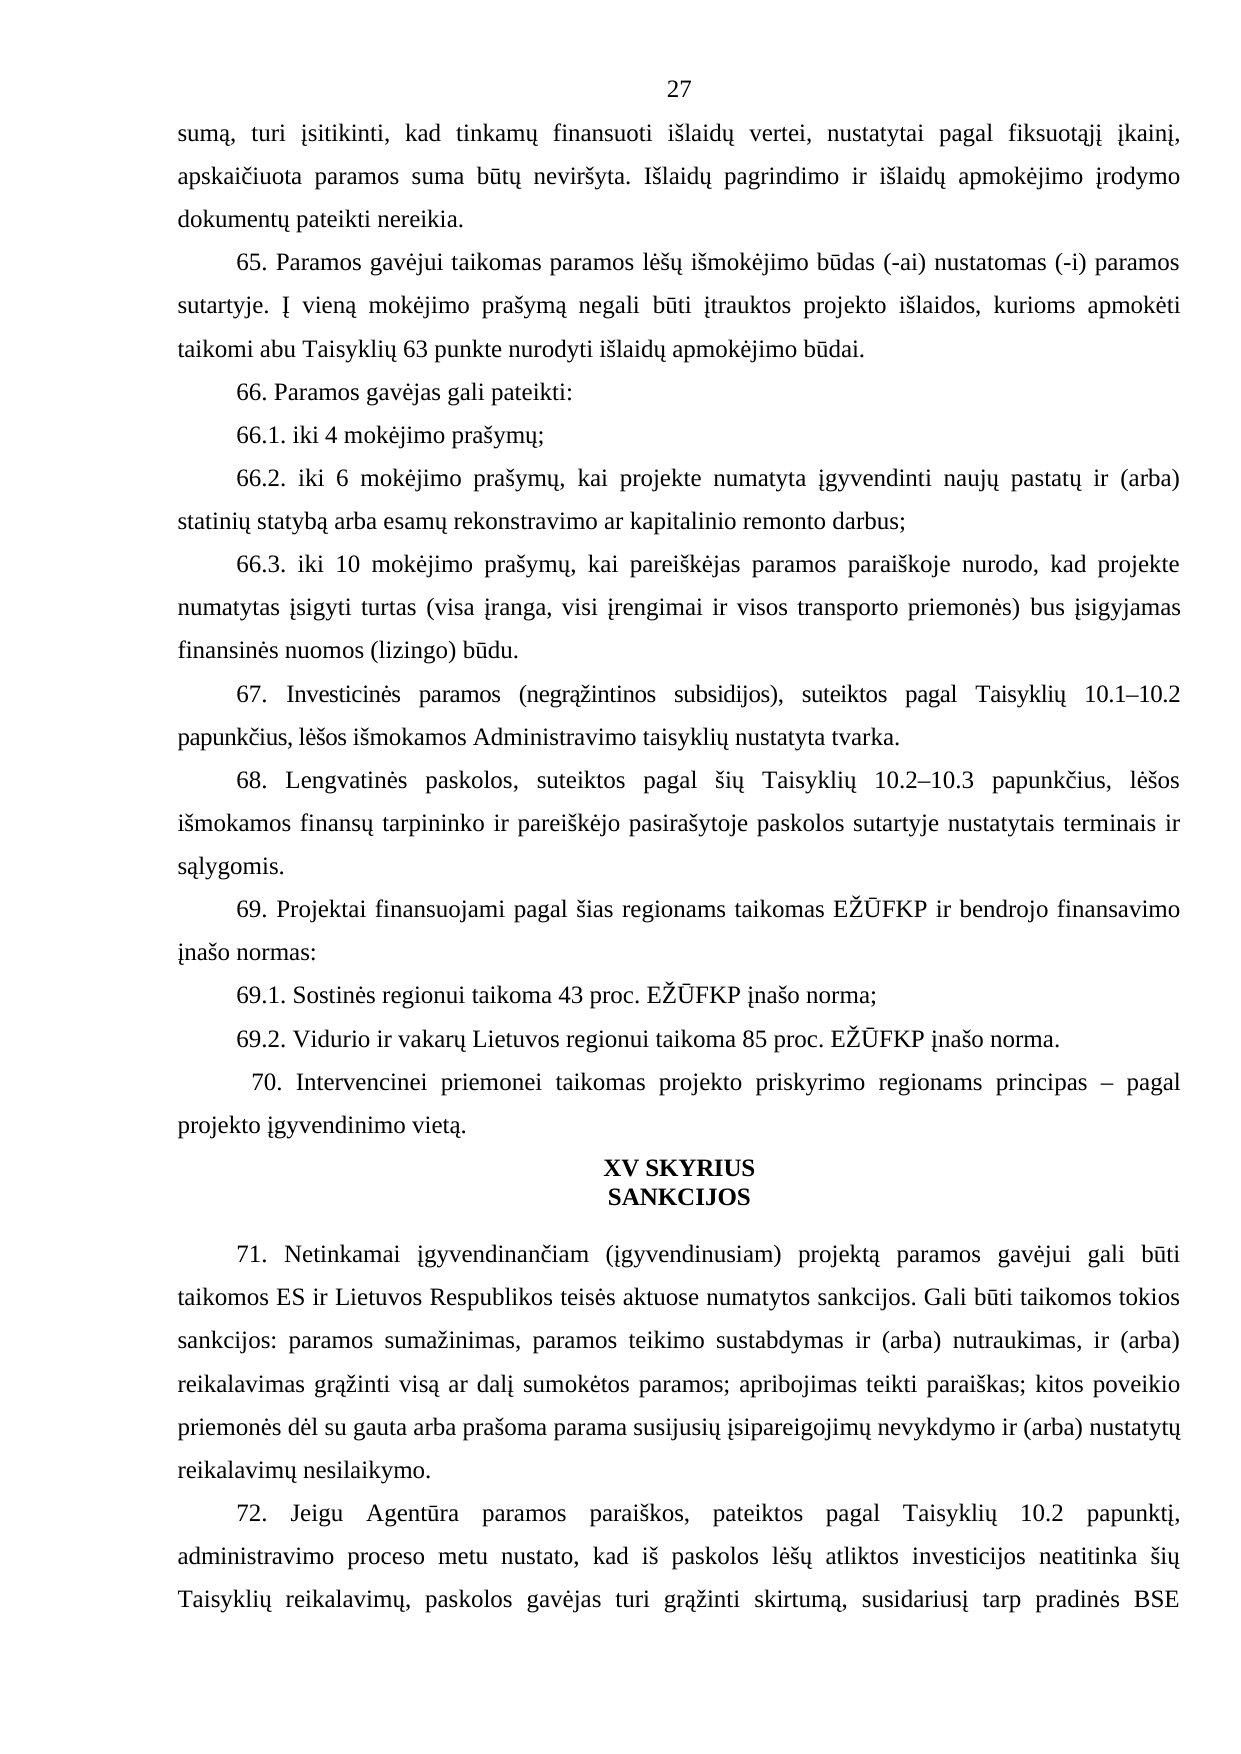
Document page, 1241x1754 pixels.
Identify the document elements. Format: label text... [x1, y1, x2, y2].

text 65. Paramos gavėjui taikomas paramos lėšų išmokėjimo būdas (-ai) nustatomas (-i) paramos sutartyje. Į vieną mokėjimo prašymą negali būti įtrauktos projekto išlaidos, kurioms apmokėti taikomi abu Taisyklių 63 punkte nurodyti išlaidų apmokėjimo būdai. [177, 247, 1181, 362]
text 66.2. iki 6 mokėjimo prašymų, kai projekte numatyta įgyvendinti naujų pastatų ir (arba) statinių statybą arba esamų rekonstravimo ar kapitalinio remonto darbus; [177, 463, 1181, 535]
text SANKCIJOS [177, 1182, 1181, 1211]
text 69.1. Sostinės regionui taikoma 43 proc. EŽŪFKP įnašo norma; [177, 981, 1181, 1009]
text 69.2. Vidurio ir vakarų Lietuvos regionui taikoma 85 proc. EŽŪFKP įnašo norma. [177, 1024, 1181, 1052]
text 66.1. iki 4 mokėjimo prašymų; [177, 420, 1181, 449]
text 67. Investicinės paramos (negrąžintinos subsidijos), suteiktos pagal Taisyklių 10.1–10.2 papunkčius, lėšos išmokamos Administravimo taisyklių nustatyta tvarka. [177, 679, 1181, 751]
text 68. Lengvatinės paskolos, suteiktos pagal šių Taisyklių 10.2–10.3 papunkčius, lėšos išmokamos finansų tarpininko ir pareiškėjo pasirašytoje paskolos sutartyje nustatytais terminais ir sąlygomis. [177, 765, 1181, 880]
text 69. Projektai finansuojami pagal šias regionams taikomas EŽŪFKP ir bendrojo finansavimo įnašo normas: [177, 894, 1181, 966]
text 66. Paramos gavėjas gali pateikti: [177, 377, 1181, 406]
text 70. Intervencinei priemonei taikomas projekto priskyrimo regionams principas – pagal projekto įgyvendinimo vietą. [177, 1067, 1181, 1139]
text XV SKYRIUS [177, 1153, 1181, 1182]
text 66.3. iki 10 mokėjimo prašymų, kai pareiškėjas paramos paraiškoje nurodo, kad projekte numatytas įsigyti turtas (visa įranga, visi įrengimai ir visos transporto priemonės) bus įsigyjamas finansinės nuomos (lizingo) būdu. [177, 549, 1181, 664]
text 71. Netinkamai įgyvendinančiam (įgyvendinusiam) projektą paramos gavėjui gali būti taikomos ES ir Lietuvos Respublikos teisės aktuose numatytos sankcijos. Gali būti taikomos tokios sankcijos: paramos sumažinimas, paramos teikimo sustabdymas ir (arba) nutraukimas, ir (arba) reikalavimas grąžinti visą ar dalį sumokėtos paramos; apribojimas teikti paraiškas; kitos poveikio priemonės dėl su gauta arba prašoma parama susijusių įsipareigojimų nevykdymo ir (arba) nustatytų reikalavimų nesilaikymo. [177, 1239, 1181, 1484]
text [177, 118, 1181, 233]
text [177, 1498, 1181, 1613]
